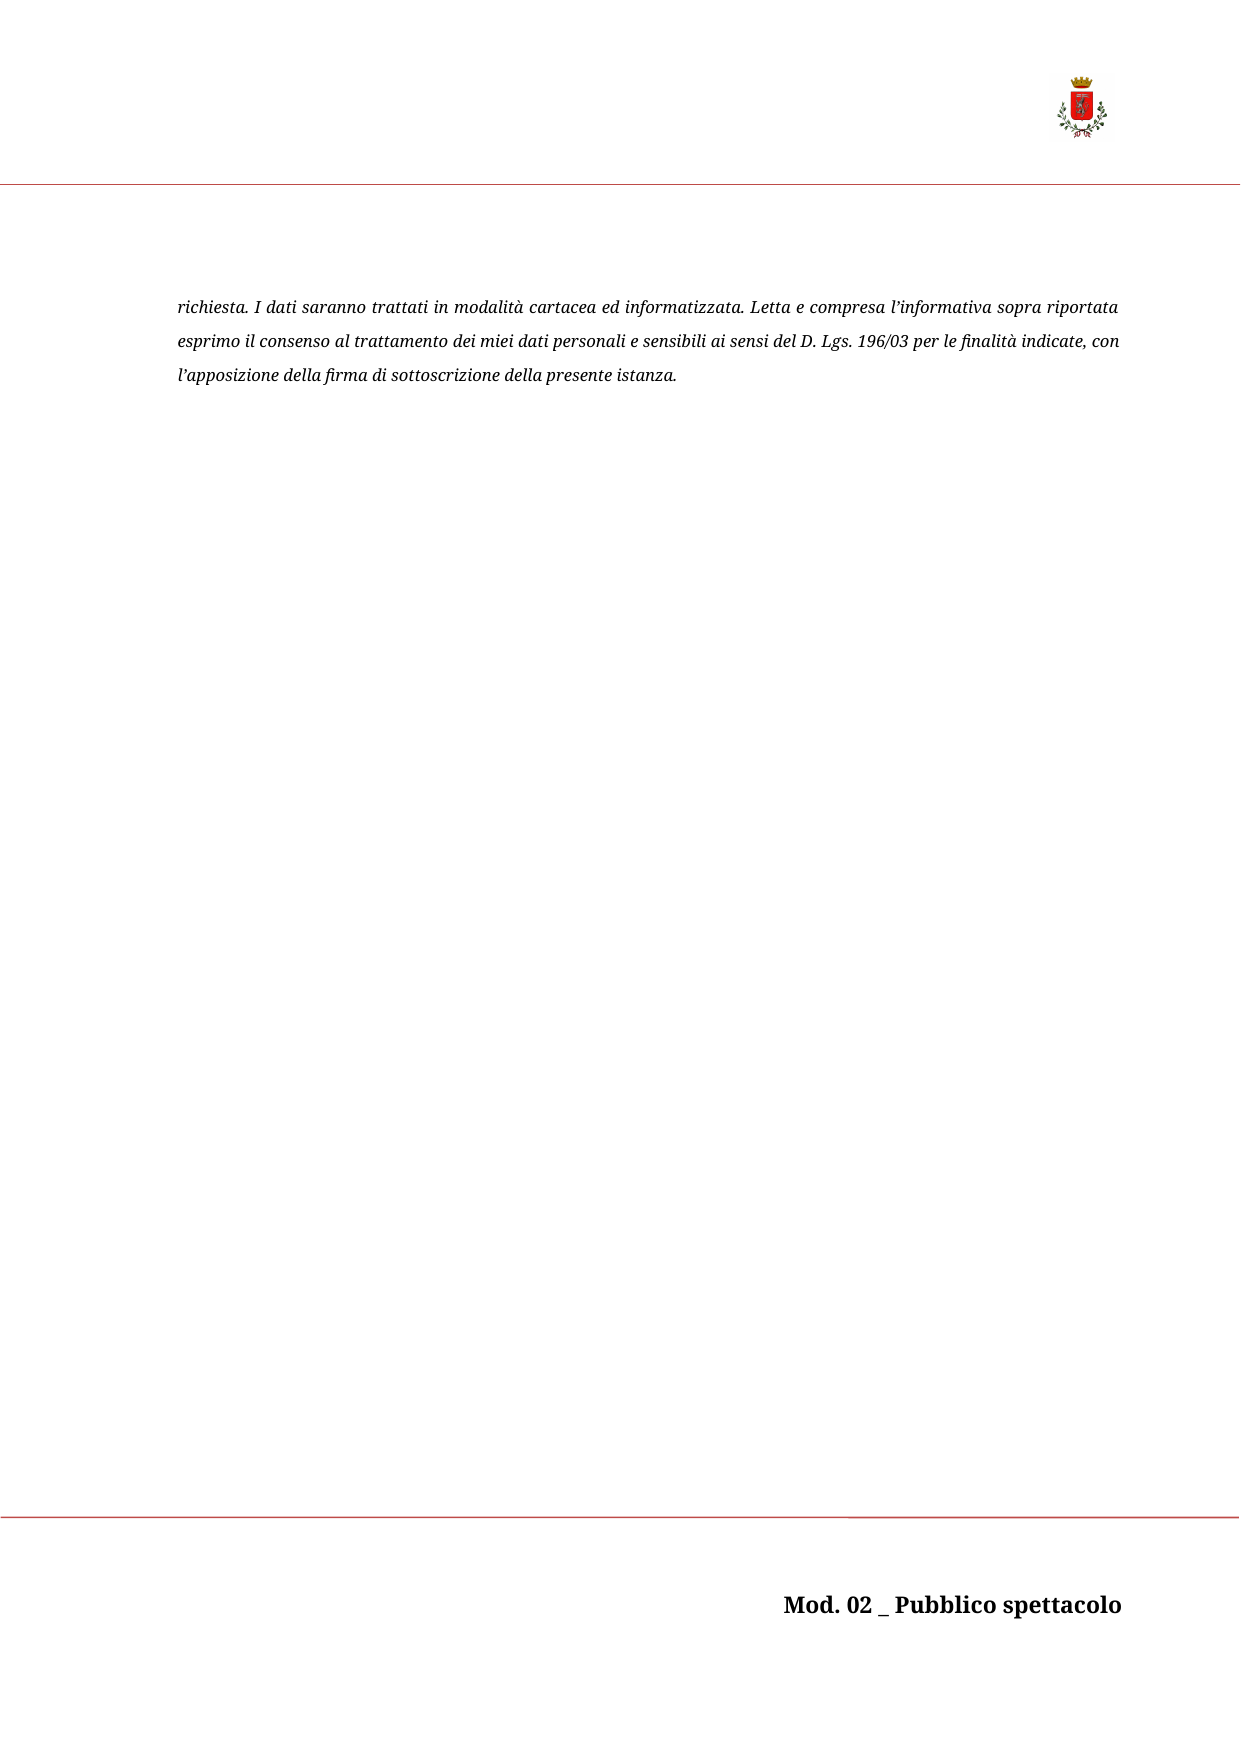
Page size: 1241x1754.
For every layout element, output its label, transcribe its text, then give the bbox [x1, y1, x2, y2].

picture [1048, 73, 1116, 142]
